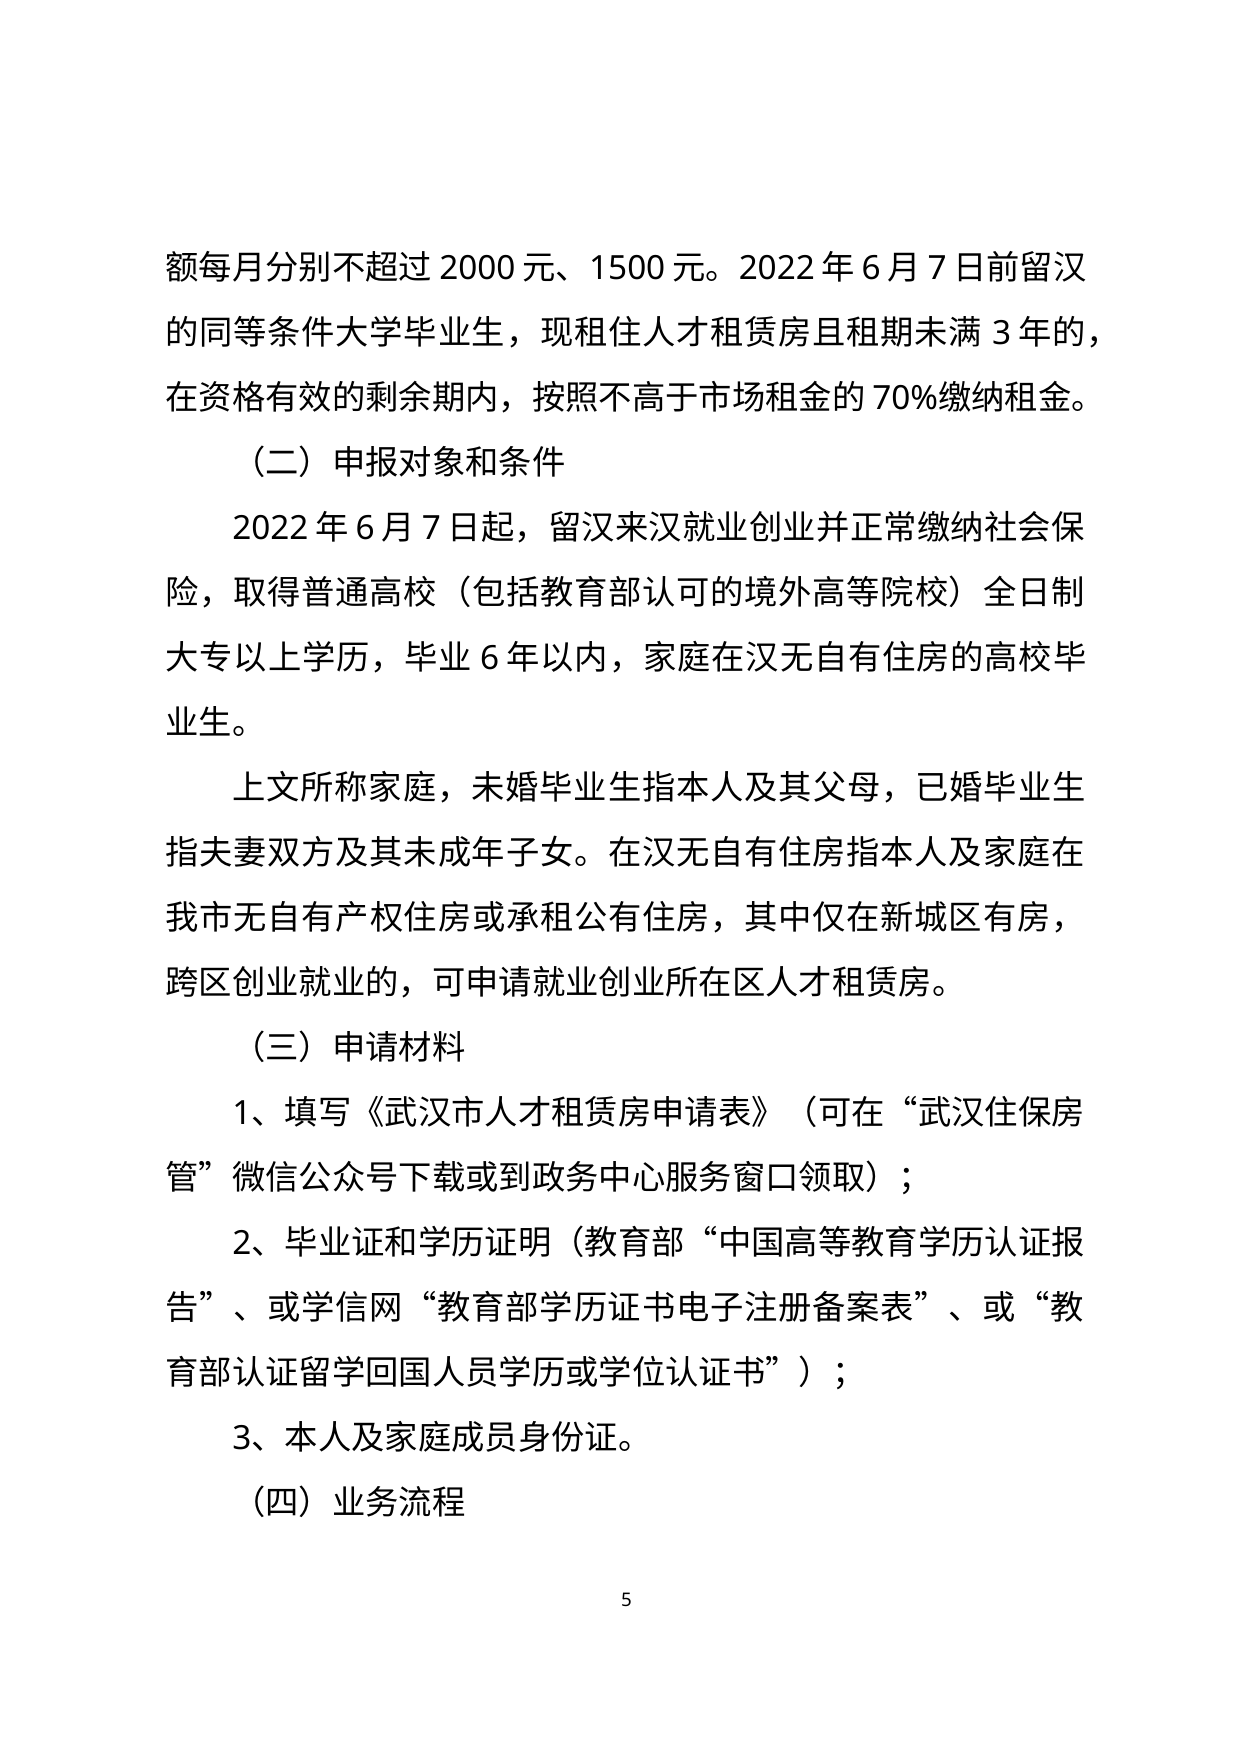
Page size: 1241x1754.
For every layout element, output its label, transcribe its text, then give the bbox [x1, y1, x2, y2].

text （二）申报对象和条件 [165, 428, 1087, 493]
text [165, 233, 1087, 428]
text 2022年6月7日起，留汉来汉就业创业并正常缴纳社会保险，取得普通高校（包括教育部认可的境外高等院校）全日制大专以上学历，毕业6年以内，家庭在汉无自有住房的高校毕业生。 [165, 493, 1087, 753]
text 1、填写《武汉市人才租赁房申请表》（可在“武汉住保房管”微信公众号下载或到政务中心服务窗口领取）； [165, 1078, 1087, 1208]
text （四）业务流程 [165, 1468, 1087, 1533]
text 上文所称家庭，未婚毕业生指本人及其父母，已婚毕业生指夫妻双方及其未成年子女。在汉无自有住房指本人及家庭在我市无自有产权住房或承租公有住房，其中仅在新城区有房，跨区创业就业的，可申请就业创业所在区人才租赁房。 [165, 753, 1087, 1013]
text 3、本人及家庭成员身份证。 [165, 1403, 1087, 1468]
text （三）申请材料 [165, 1013, 1087, 1078]
text 2、毕业证和学历证明（教育部“中国高等教育学历认证报告”、或学信网“教育部学历证书电子注册备案表”、或“教育部认证留学回国人员学历或学位认证书”）； [165, 1208, 1087, 1403]
